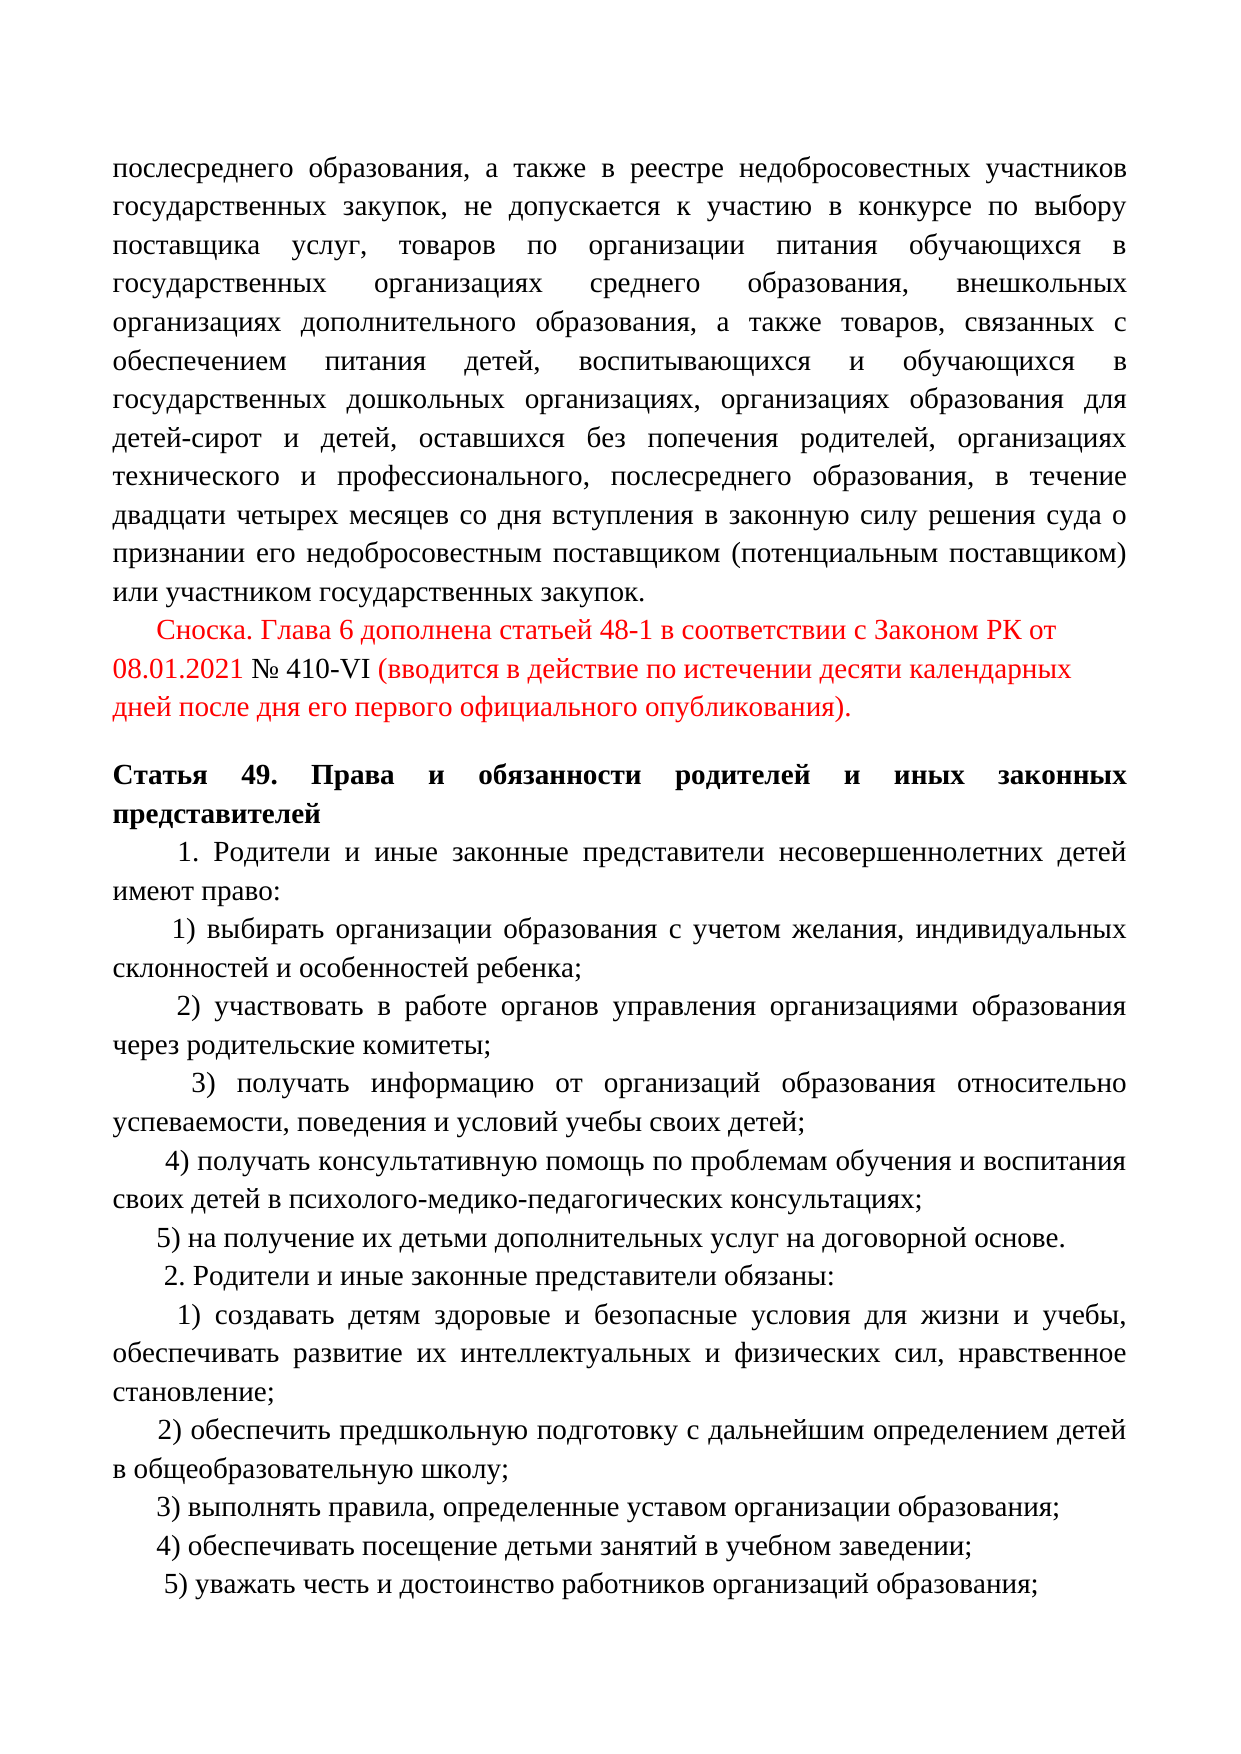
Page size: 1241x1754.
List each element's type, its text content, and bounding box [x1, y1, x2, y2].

text 4) получать консультативную помощь по проблемам обучения и воспитания своих детей в психолого-медико-педагогических консультациях; [112, 1143, 1128, 1215]
text 4) обеспечивать посещение детьми занятий в учебном заведении; [112, 1528, 1128, 1562]
text 1) выбирать организации образования с учетом желания, индивидуальных склонностей и особенностей ребенка; [112, 911, 1128, 983]
text 1) создавать детям здоровые и безопасные условия для жизни и учебы, обеспечивать развитие их интеллектуальных и физических сил, нравственное становление; [112, 1297, 1128, 1407]
text Статья 49. Права и обязанности родителей и иных законных представителей [112, 757, 1128, 829]
text Сноска. Глава 6 дополнена статьей 48-1 в соответствии с Законом РК от 08.01.2021 № 410-VI (вводится в действие по истечении десяти календарных дней после дня его первого официального опубликования). [112, 612, 1128, 753]
text 3) получать информацию от организаций образования относительно успеваемости, поведения и условий учебы своих детей; [112, 1066, 1128, 1138]
text 1. Родители и иные законные представители несовершеннолетних детей имеют право: [112, 834, 1128, 906]
text 3) выполнять правила, определенные уставом организации образования; [112, 1489, 1128, 1523]
text 2. Родители и иные законные представители обязаны: [112, 1258, 1128, 1292]
text 2) участвовать в работе органов управления организациями образования через родительские комитеты; [112, 988, 1128, 1061]
text 2) обеспечить предшкольную подготовку с дальнейшим определением детей в общеобразовательную школу; [112, 1412, 1128, 1484]
text 5) на получение их детьми дополнительных услуг на договорной основе. [112, 1220, 1128, 1253]
text 5) уважать честь и достоинство работников организаций образования; [112, 1567, 1128, 1600]
